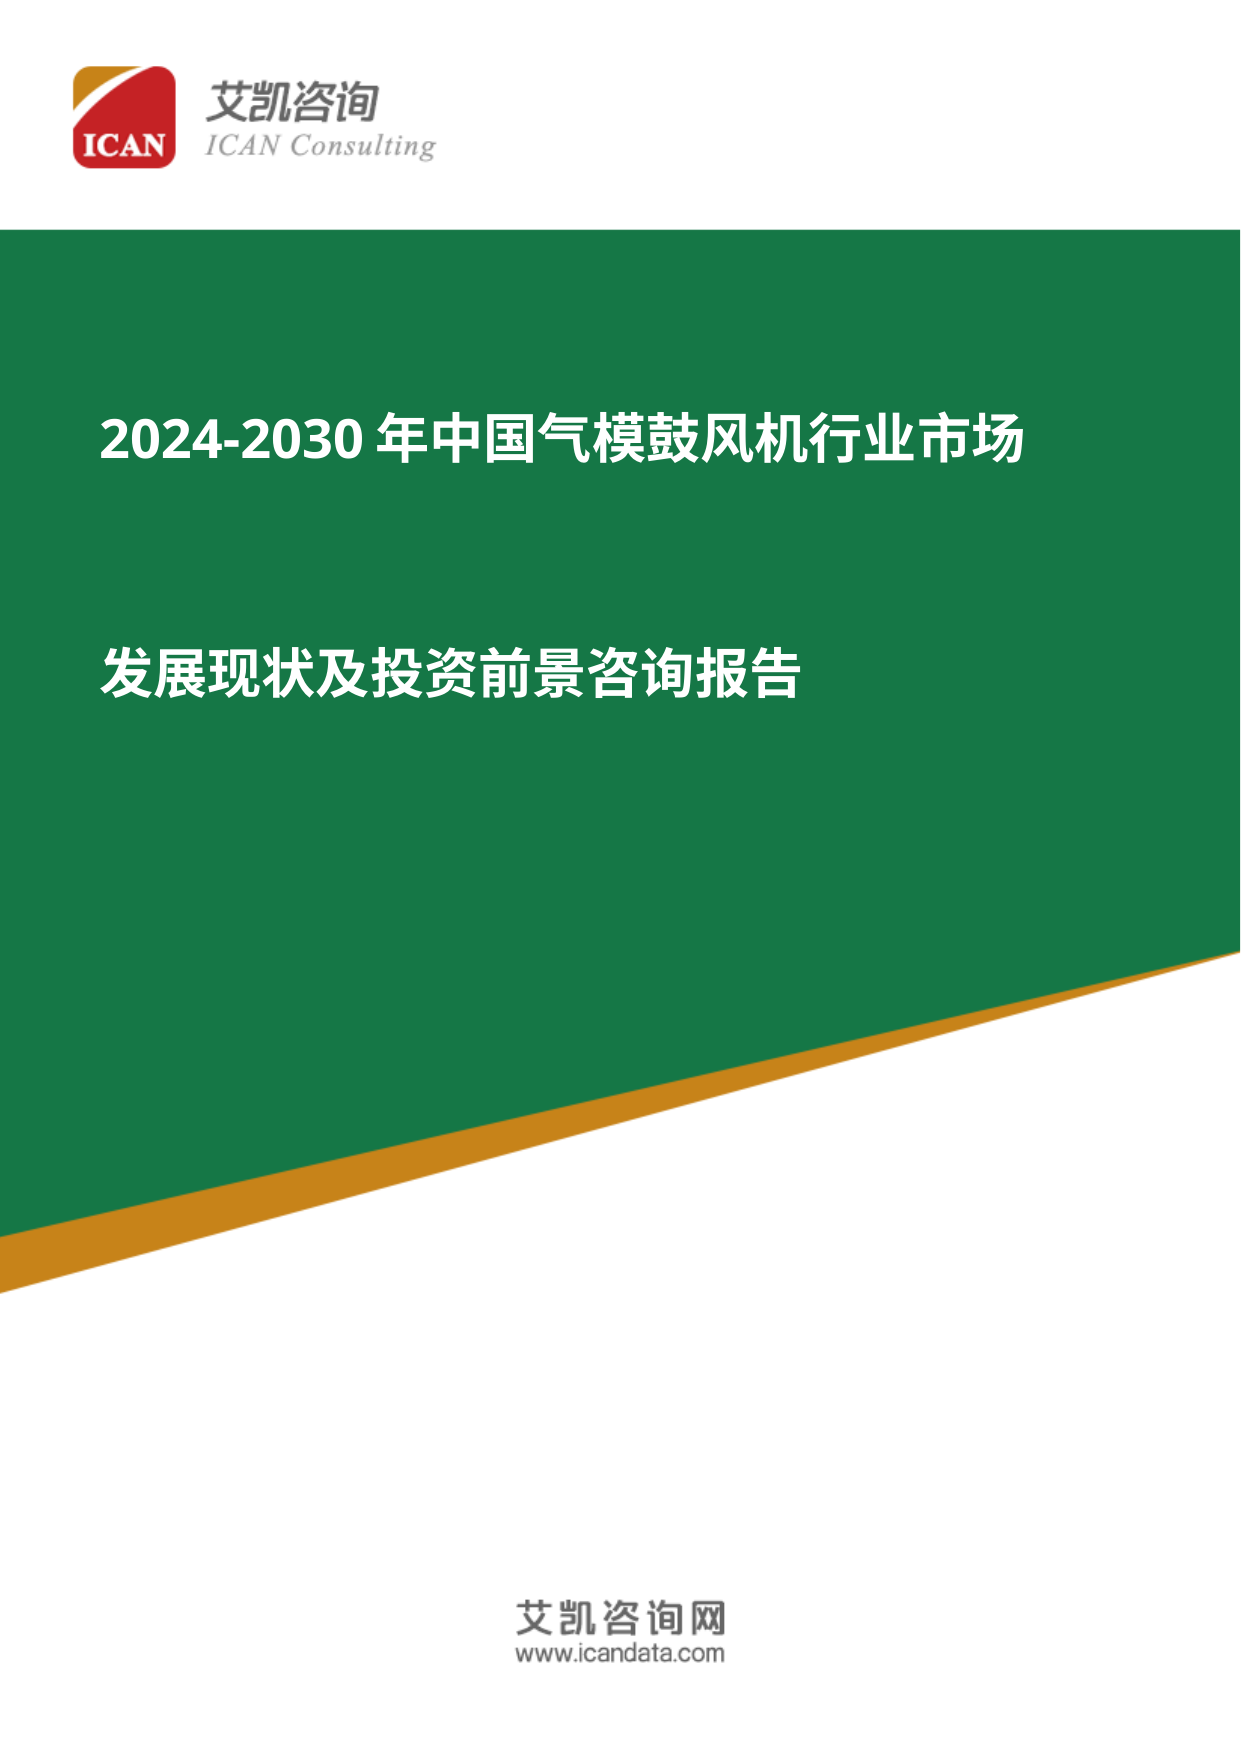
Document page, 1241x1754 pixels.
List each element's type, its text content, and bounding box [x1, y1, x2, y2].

picture [0, 5, 1241, 1754]
subtitle 2024-2030年中国气模鼓风机行业市场发展现状及投资前景咨询报告 [99, 386, 1053, 718]
